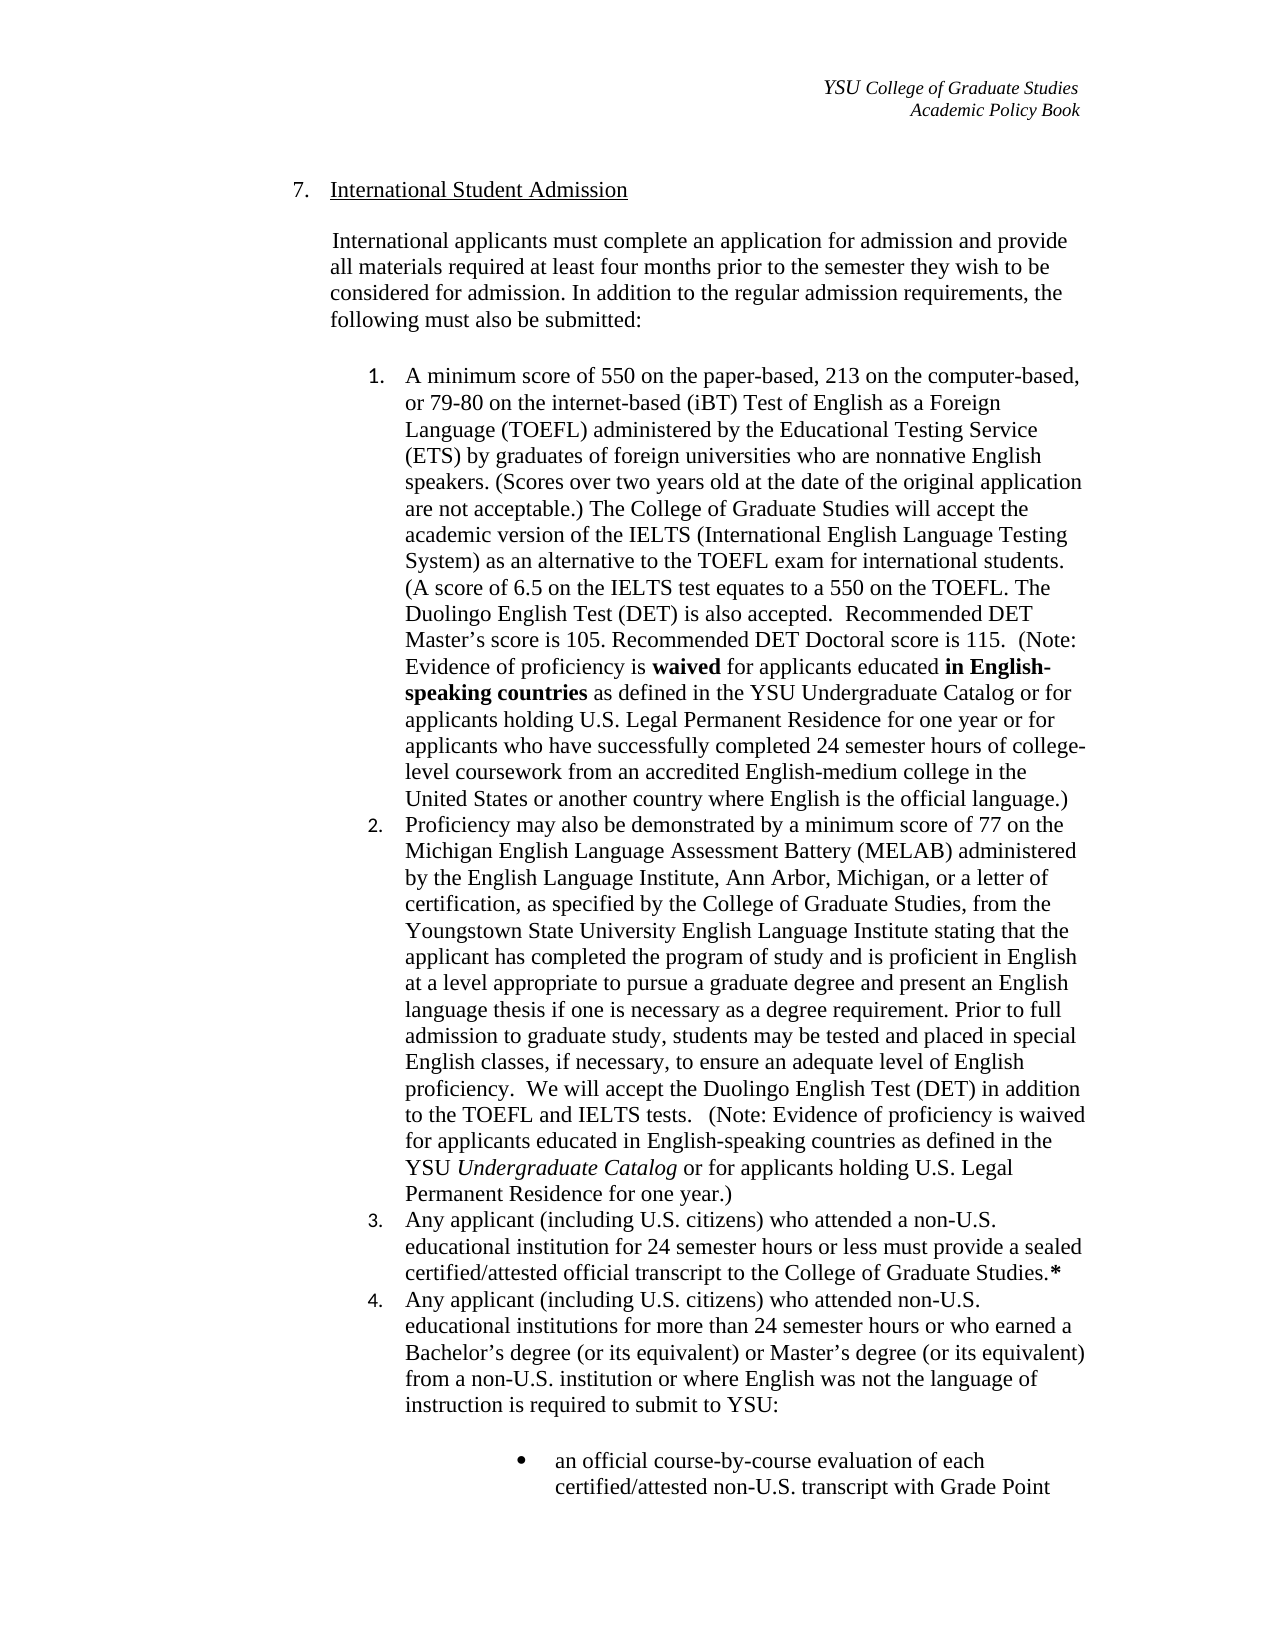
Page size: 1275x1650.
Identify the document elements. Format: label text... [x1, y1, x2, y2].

text International applicants must complete an application for admission and provide all materials required at least four months prior to the semester they wish to be considered for admission. In addition to the regular admission requirements, the following must also be submitted: [330, 227, 1087, 332]
list A minimum score of 550 on the paper-based, 213 on the computer-based, or 79-80 on the internet-based (iBT) Test of English as a Foreign Language (TOEFL) administered by the Educational Testing Service (ETS) by graduates of foreign universities who are nonnative English speakers. (Scores over two years old at the date of the original application are not acceptable.) The College of Graduate Studies will accept the academic version of the IELTS (International English Language Testing System) as an alternative to the TOEFL exam for international students. (A score of 6.5 on the IELTS test equates to a 550 on the TOEFL. The Duolingo English Test (DET) is also accepted. Recommended DET Master’s score is 105. Recommended DET Doctoral score is 115. (Note: Evidence of proficiency is waived for applicants educated in English-speaking countries as defined in the YSU Undergraduate Catalog or for applicants holding U.S. Legal Permanent Residence for one year or for applicants who have successfully completed 24 semester hours of college-level coursework from an accredited English-medium college in the United States or another country where English is the official language.) [367, 361, 1087, 811]
list Any applicant (including U.S. citizens) who attended a non-U.S. educational institution for 24 semester hours or less must provide a sealed certified/attested official transcript to the College of Graduate Studies.* [367, 1207, 1087, 1286]
list Proficiency may also be demonstrated by a minimum score of 77 on the Michigan English Language Assessment Battery (MELAB) administered by the English Language Institute, Ann Arbor, Michigan, or a letter of certification, as specified by the College of Graduate Studies, from the Youngstown State University English Language Institute stating that the applicant has completed the program of study and is proficient in English at a level appropriate to pursue a graduate degree and present an English language thesis if one is necessary as a degree requirement. Prior to full admission to graduate study, students may be tested and placed in special English classes, if necessary, to ensure an adequate level of English proficiency. We will accept the Duolingo English Test (DET) in addition to the TOEFL and IELTS tests. (Note: Evidence of proficiency is waived for applicants educated in English-speaking countries as defined in the YSU Undergraduate Catalog or for applicants holding U.S. Legal Permanent Residence for one year.) [367, 811, 1087, 1207]
list Any applicant (including U.S. citizens) who attended non-U.S. educational institutions for more than 24 semester hours or who earned a Bachelor’s degree (or its equivalent) or Master’s degree (or its equivalent) from a non-U.S. institution or where English was not the language of instruction is required to submit to YSU: [367, 1286, 1087, 1418]
list 7. International Student Admission [180, 176, 1087, 203]
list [517, 1447, 1087, 1500]
